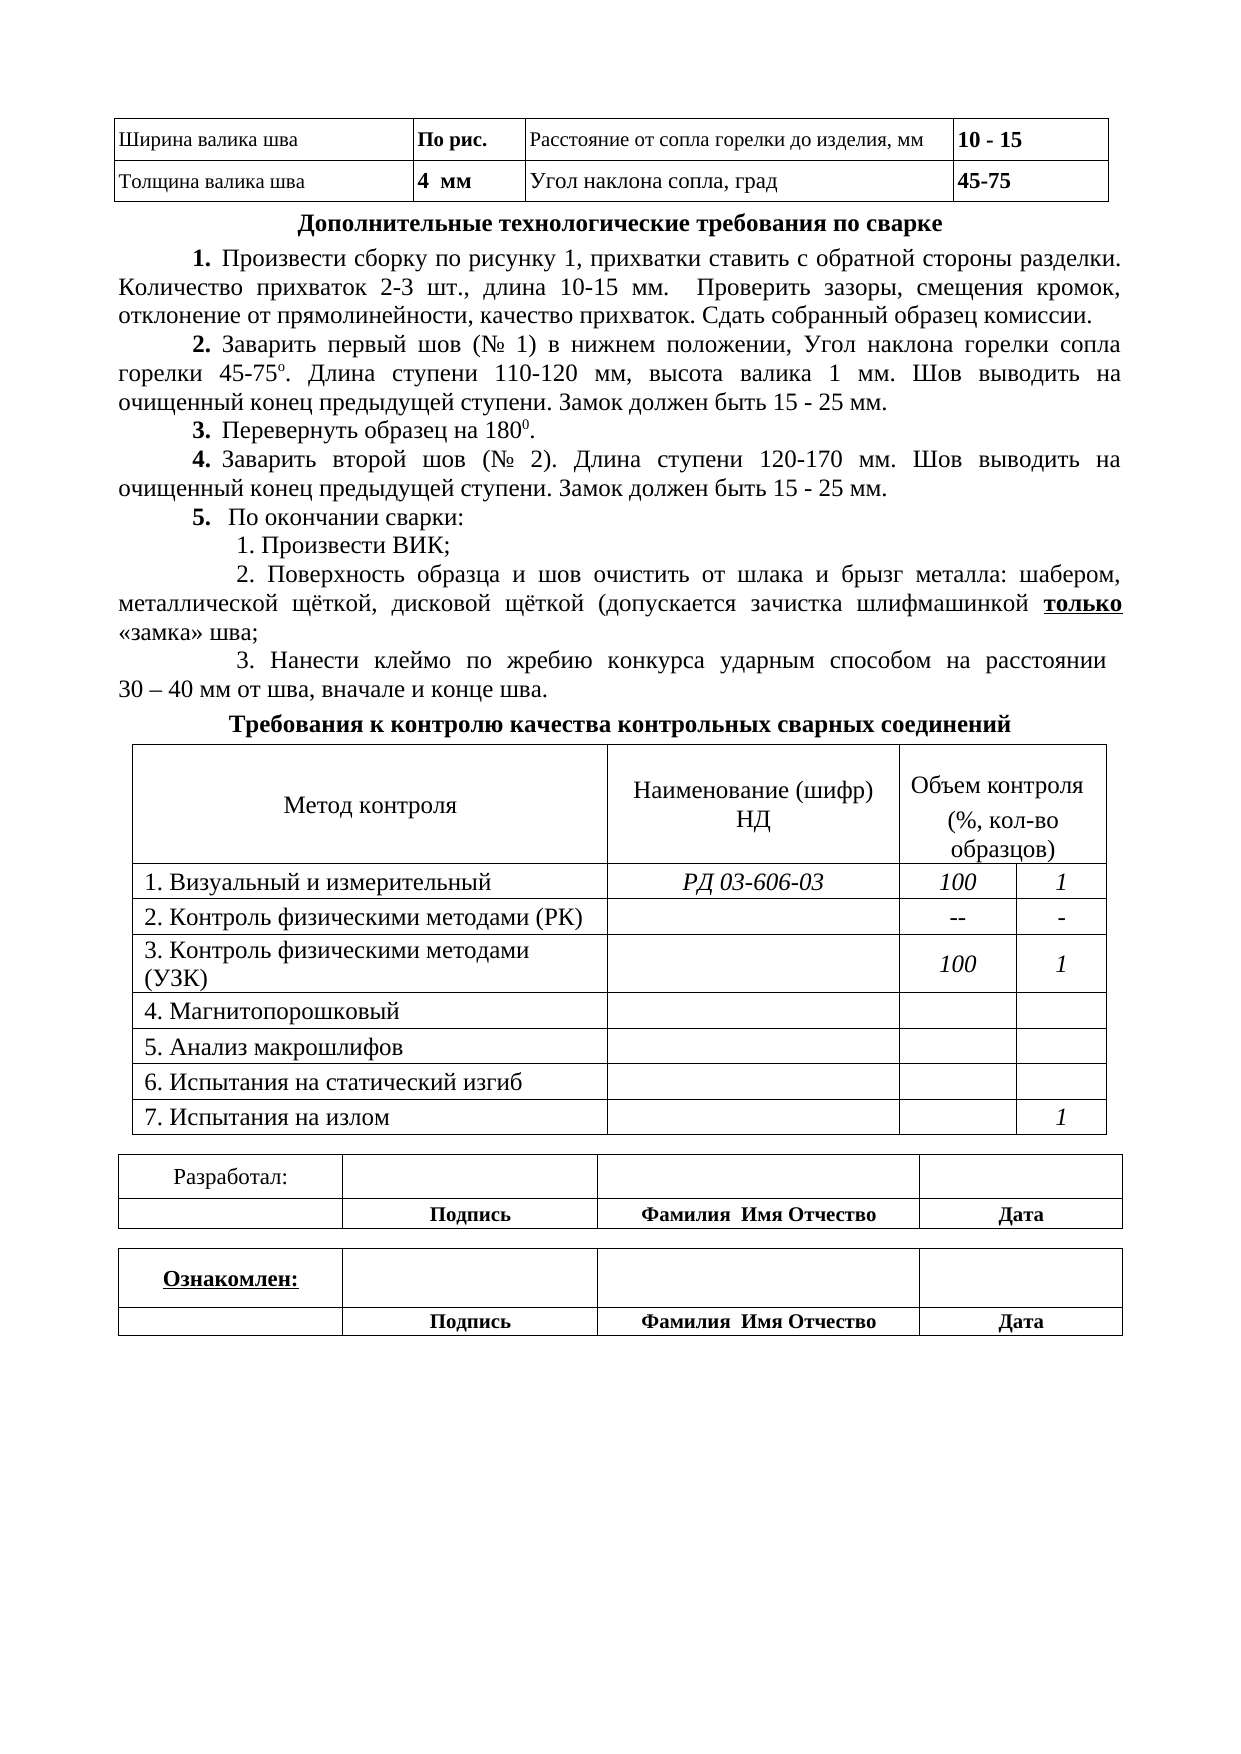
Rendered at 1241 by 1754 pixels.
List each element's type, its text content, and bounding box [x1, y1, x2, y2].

text 1. Произвести ВИК; [118, 531, 1122, 559]
table_cell Фамилия Имя Отчество [598, 1199, 919, 1228]
table_cell 7. Испытания на излом [133, 1100, 607, 1134]
list По окончании сварки: [118, 502, 1122, 531]
table_cell 5. Анализ макрошлифов [133, 1029, 607, 1063]
table_cell 1 [1017, 1100, 1106, 1134]
table_cell 1 [1017, 935, 1106, 992]
table_cell [1017, 1029, 1106, 1063]
table_header [920, 1155, 1122, 1198]
list Перевернуть образец на 1800. [118, 416, 1122, 444]
table_cell [1017, 1064, 1106, 1098]
table_header Объем контроля (%, кол-во образцов) [900, 745, 1106, 863]
table_cell 3. Контроль физическими методами (УЗК) [133, 935, 607, 992]
table_cell [608, 1100, 899, 1134]
text 2. Поверхность образца и шов очистить от шлака и брызг металла: шабером, металлической щёткой, дисковой щёткой (допускается зачистка шлифмашинкой только «замка» шва; [118, 559, 1122, 646]
table_cell [119, 1308, 342, 1335]
table_cell РД 03-606-03 [608, 864, 899, 898]
table_header Наименование (шифр) НД [608, 745, 899, 863]
table_header Разработал: [119, 1155, 342, 1198]
table_cell [900, 1100, 1016, 1134]
table_cell 4. Магнитопорошковый [133, 993, 607, 1028]
table_cell [119, 1199, 342, 1228]
table_cell Подпись [343, 1199, 597, 1228]
table_cell 6. Испытания на статический изгиб [133, 1064, 607, 1098]
table_cell 1. Визуальный и измерительный [133, 864, 607, 898]
table_cell 10 - 15 [954, 119, 1108, 159]
table_cell [900, 993, 1016, 1028]
table_cell 2. Контроль физическими методами (РК) [133, 899, 607, 934]
list Заварить второй шов (№ 2). Длина ступени 120-170 мм. Шов выводить на очищенный конец предыдущей ступени. Замок должен быть 15 - 25 мм. [118, 444, 1122, 502]
table_cell 4 мм [414, 161, 525, 201]
table_cell Дата [920, 1199, 1122, 1228]
table_cell [608, 1029, 899, 1063]
table_cell Расстояние от сопла горелки до изделия, мм [526, 119, 953, 159]
table_cell [608, 899, 899, 934]
table_cell Угол наклона сопла, град [526, 161, 953, 201]
table_header Ознакомлен: [119, 1249, 342, 1307]
table_header [343, 1155, 597, 1198]
text Требования к контролю качества контрольных сварных соединений [118, 709, 1122, 738]
table_cell [608, 1064, 899, 1098]
list Произвести сборку по рисунку 1, прихватки ставить с обратной стороны разделки. Количество прихваток 2-3 шт., длина 10-15 мм. Проверить зазоры, смещения кромок, отклонение от прямолинейности, качество прихваток. Сдать собранный образец комиссии. [118, 243, 1122, 329]
text Дополнительные технологические требования по сварке [118, 208, 1122, 237]
table_cell 1 [1017, 864, 1106, 898]
table_header [343, 1249, 597, 1307]
table_cell - [1017, 899, 1106, 934]
table_cell 100 [900, 864, 1016, 898]
table_cell [900, 1029, 1016, 1063]
table_header [598, 1155, 919, 1198]
table_cell Толщина валика шва [115, 161, 413, 201]
table_header Метод контроля [133, 745, 607, 863]
table_header [598, 1249, 919, 1307]
table_header [920, 1249, 1122, 1307]
table_cell Подпись [343, 1308, 597, 1335]
table_cell Ширина валика шва [115, 119, 413, 159]
table_cell [608, 935, 899, 992]
table_cell [900, 1064, 1016, 1098]
table_cell Дата [920, 1308, 1122, 1335]
table_cell 100 [900, 935, 1016, 992]
table_cell 45-75 [954, 161, 1108, 201]
table_cell Фамилия Имя Отчество [598, 1308, 919, 1335]
list Заварить первый шов (№ 1) в нижнем положении, Угол наклона горелки сопла горелки 45-75о. Длина ступени 110-120 мм, высота валика 1 мм. Шов выводить на очищенный конец предыдущей ступени. Замок должен быть 15 - 25 мм. [118, 329, 1122, 416]
table_cell По рис. [414, 119, 525, 159]
table_cell [608, 993, 899, 1028]
table_cell -- [900, 899, 1016, 934]
table_cell [1017, 993, 1106, 1028]
text 3. Нанести клеймо по жребию конкурса ударным способом на расстоянии 30 – 40 мм от шва, вначале и конце шва. [118, 646, 1122, 703]
